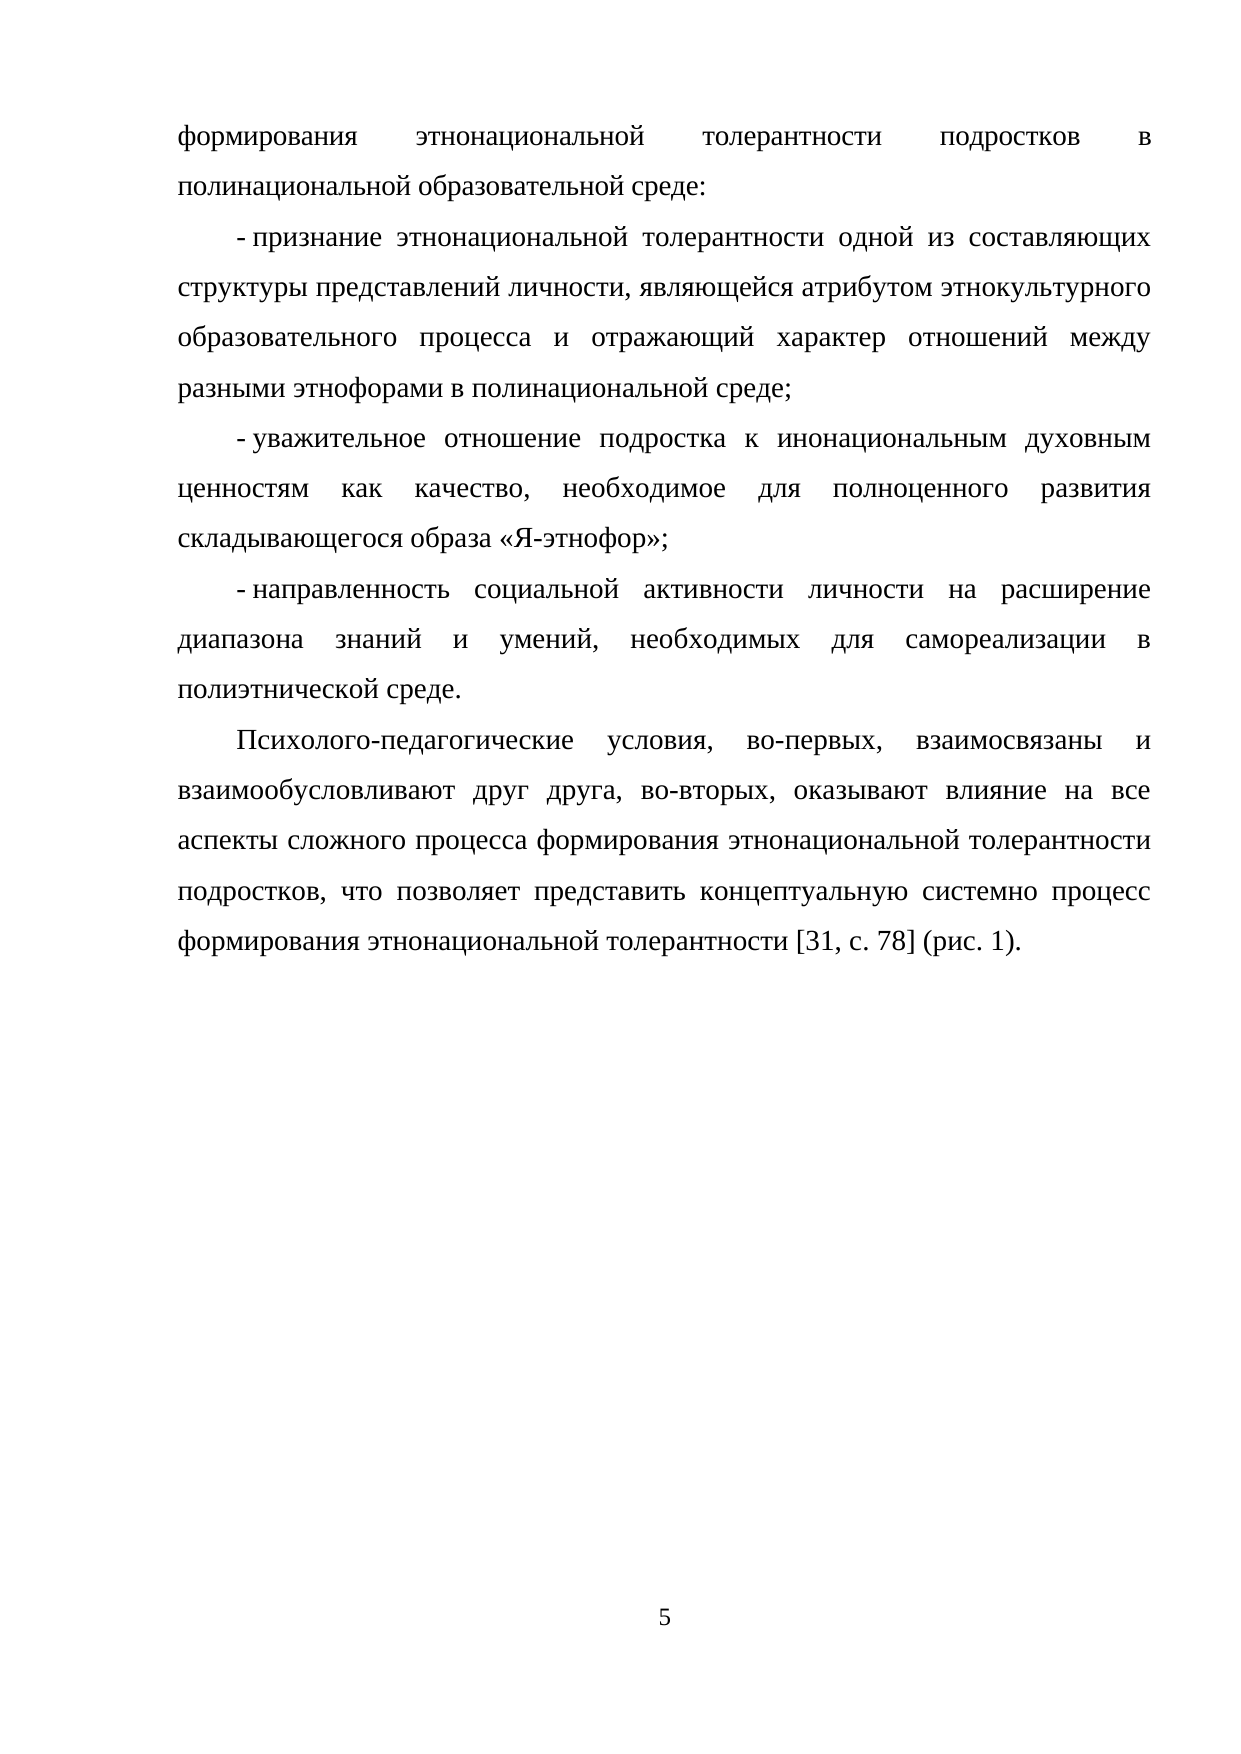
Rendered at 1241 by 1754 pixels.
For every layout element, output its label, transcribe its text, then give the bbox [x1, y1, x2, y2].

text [177, 118, 1152, 202]
text Психолого-педагогические условия, во-первых, взаимосвязаны и взаимообусловливают друг друга, во-вторых, оказывают влияние на все аспекты сложного процесса формирования этнонациональной толерантности подростков, что позволяет представить концептуальную системно процесс формирования этнонациональной толерантности [31, с. 78] (рис. 1). [177, 722, 1152, 957]
list направленность социальной активности личности на расширение диапазона знаний и умений, необходимых для самореализации в полиэтнической среде. [177, 571, 1152, 705]
list признание этнонациональной толерантности одной из составляющих структуры представлений личности, являющейся атрибутом этнокультурного образовательного процесса и отражающий характер отношений между разными этнофорами в полинациональной среде; [177, 219, 1152, 403]
list уважительное отношение подростка к инонациональным духовным ценностям как качество, необходимое для полноценного развития складывающегося образа «Я-этнофор»; [177, 420, 1152, 554]
